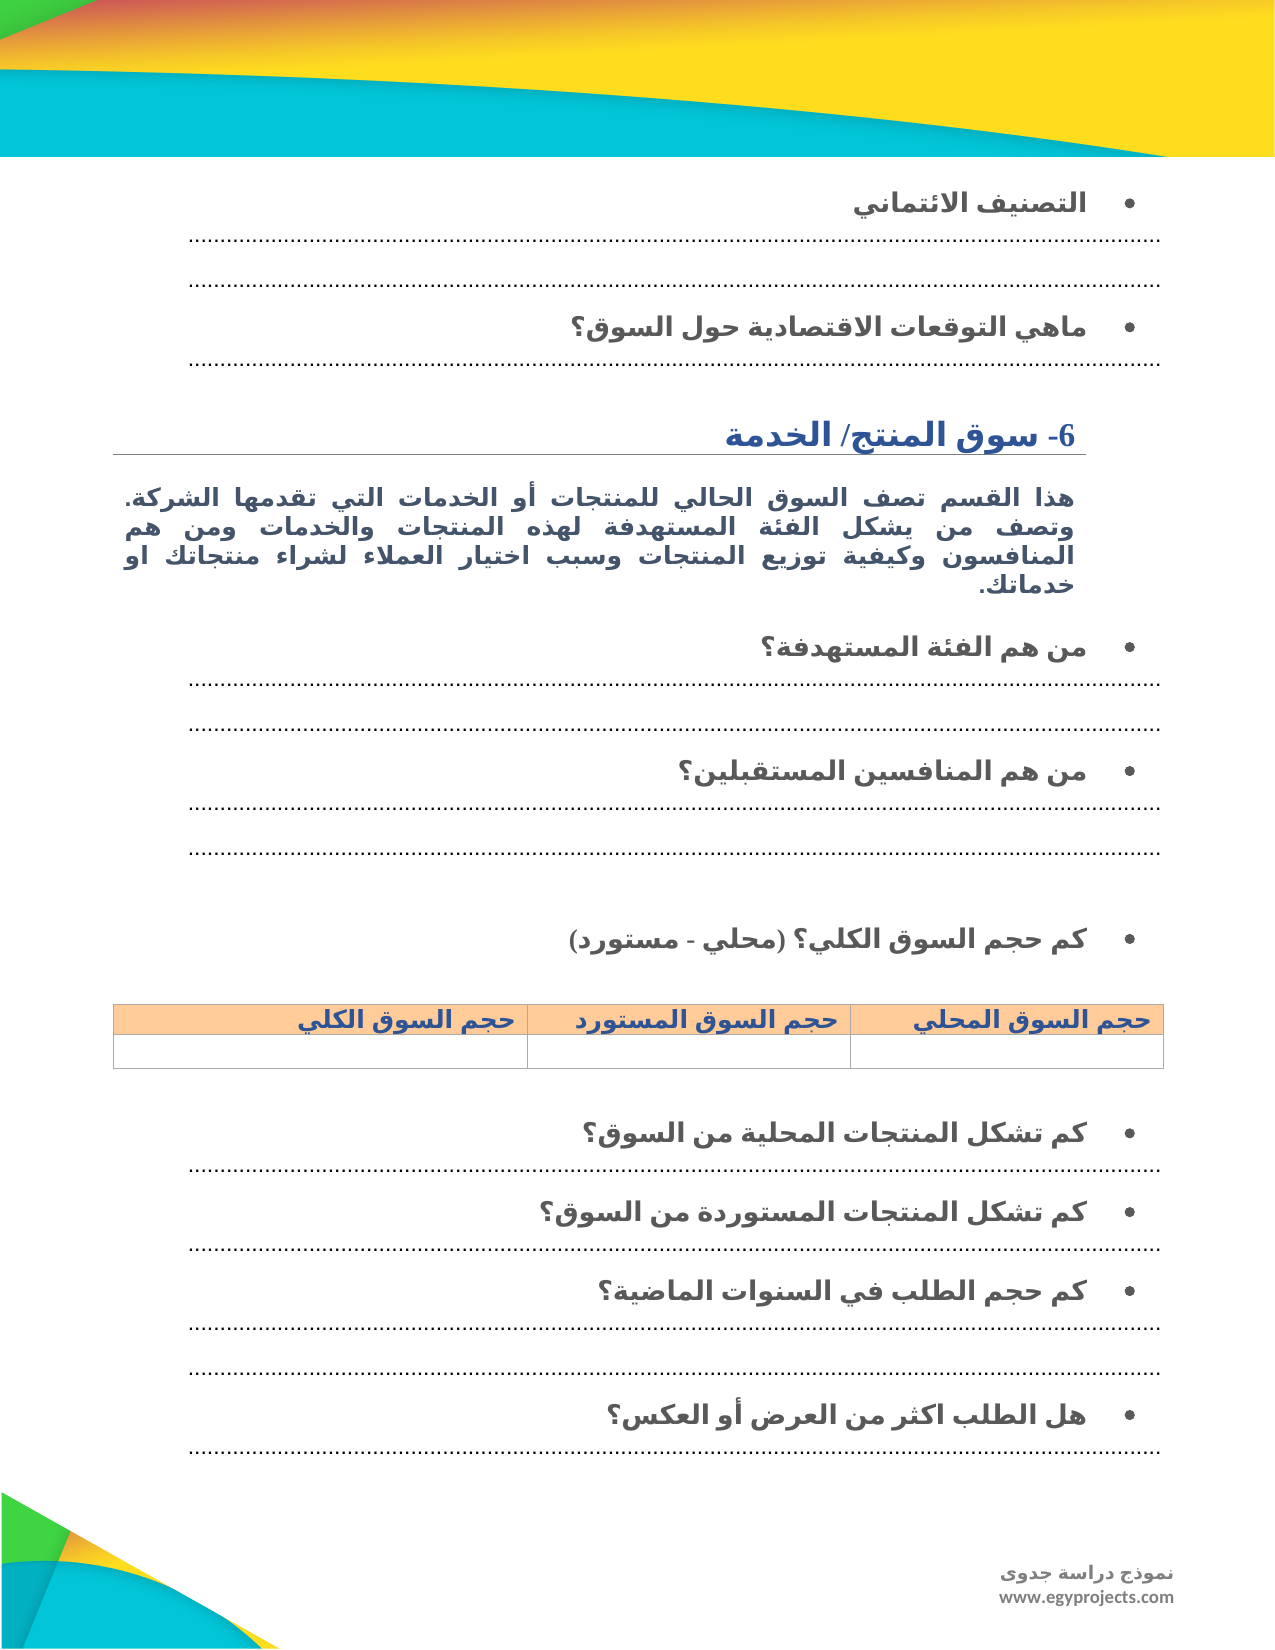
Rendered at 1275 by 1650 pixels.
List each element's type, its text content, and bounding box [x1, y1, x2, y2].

table_cell هذا القسم تصف السوق الحالي للمنتجات أو الخدمات التي تقدمها الشركة. وتصف من يشكل الفئة المستهدفة لهذه المنتجات والخدمات ومن هم المنافسون وكيفية توزيع المنتجات وسبب اختيار العملاء لشراء منتجاتك او خدماتك. [113, 455, 1086, 627]
subtitle التصنيف الائتماني [112, 187, 1125, 219]
table_cell [528, 1035, 850, 1068]
table_cell [851, 1035, 1163, 1068]
subtitle من هم المنافسين المستقبلين؟ [112, 755, 1125, 787]
subtitle كم تشكل المنتجات المستوردة من السوق؟ [112, 1196, 1125, 1228]
table_header حجم السوق المحلي [851, 1005, 1163, 1034]
picture [0, 0, 1275, 157]
table_header حجم السوق الكلي [114, 1005, 527, 1034]
table_cell [114, 1035, 527, 1068]
table_header 6- سوق المنتج/ الخدمة [113, 390, 1086, 454]
subtitle هل الطلب اكثر من العرض أو العكس؟ [112, 1399, 1125, 1430]
subtitle من هم الفئة المستهدفة؟ [112, 631, 1125, 663]
subtitle كم تشكل المنتجات المحلية من السوق؟ [112, 1117, 1125, 1149]
picture [1, 1492, 280, 1649]
subtitle كم حجم الطلب في السنوات الماضية؟ [112, 1275, 1125, 1306]
subtitle ماهي التوقعات الاقتصادية حول السوق؟ [112, 311, 1125, 343]
table_header حجم السوق المستورد [528, 1005, 850, 1034]
subtitle كم حجم السوق الكلي؟ (محلي - مستورد) [112, 923, 1125, 954]
